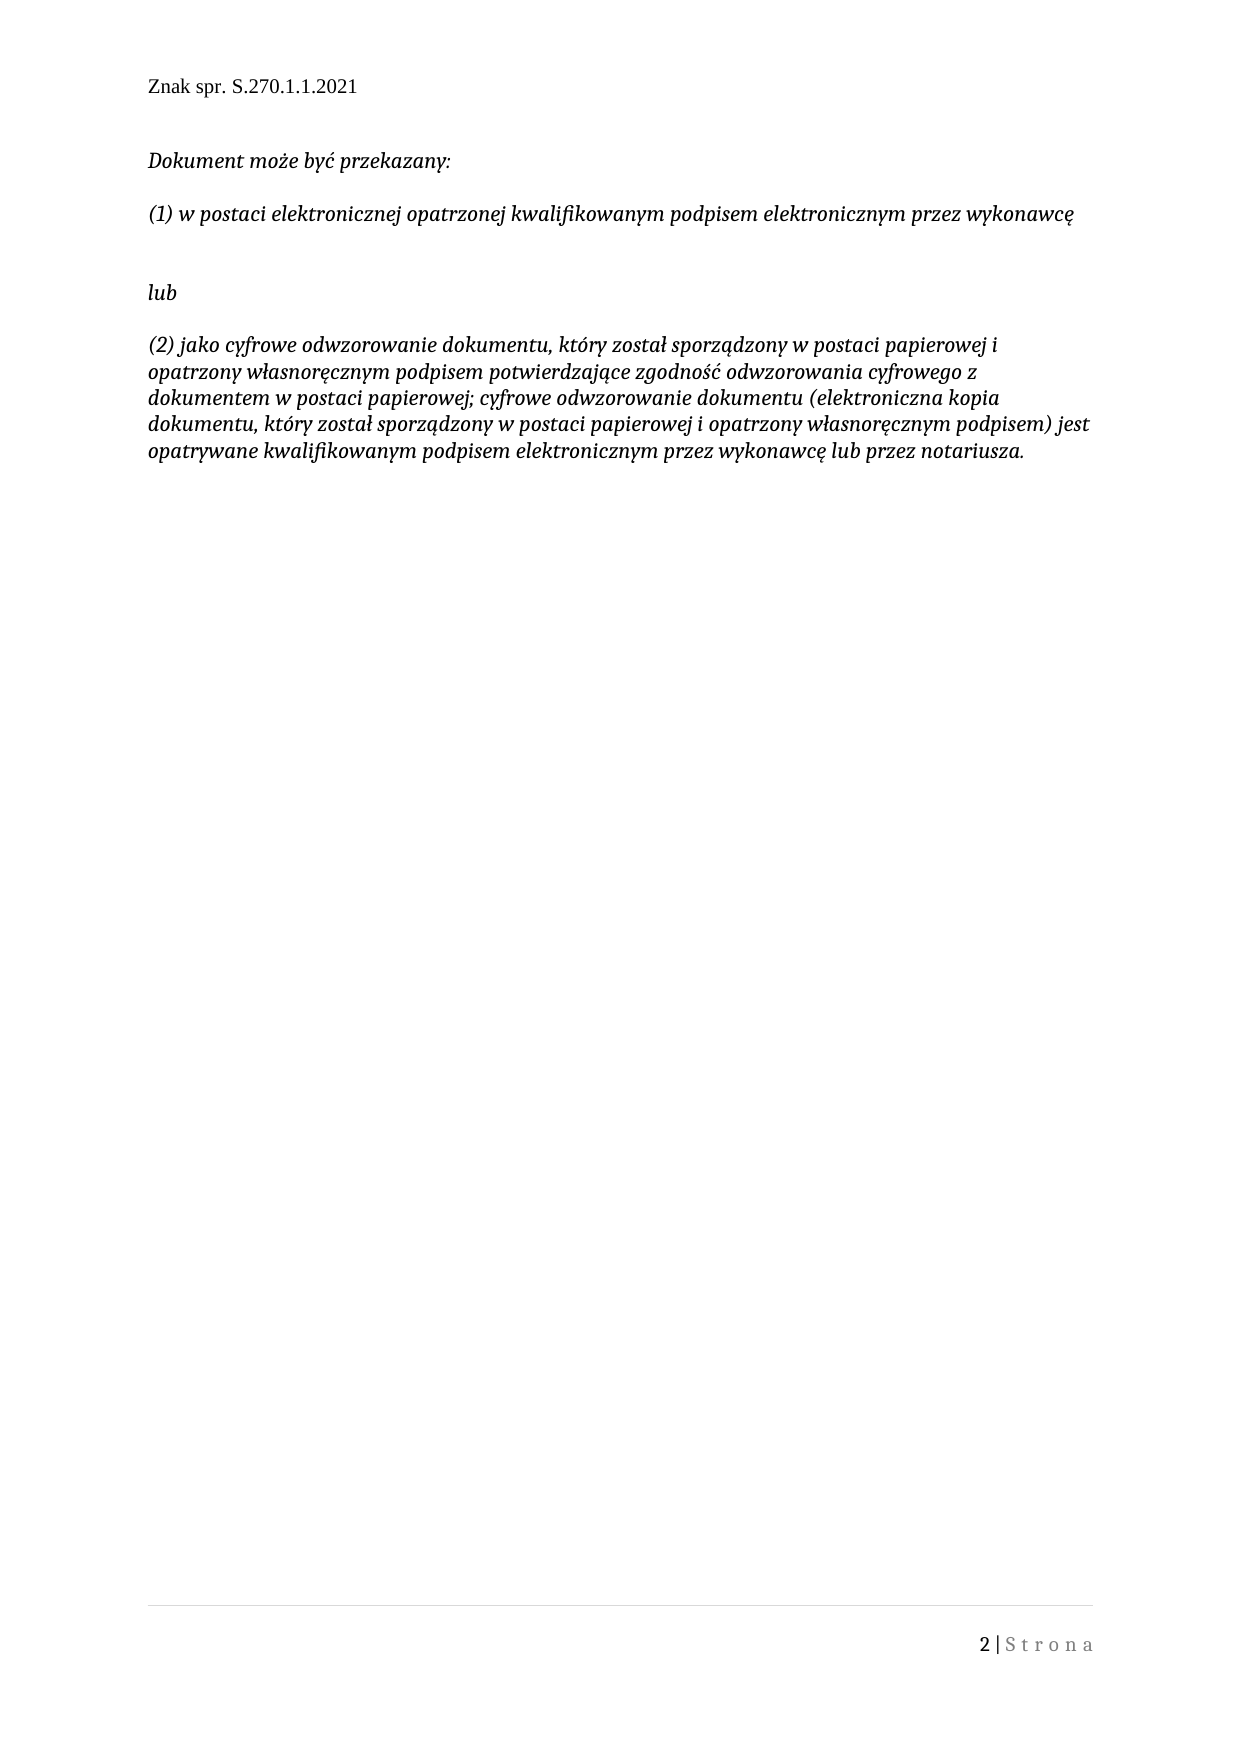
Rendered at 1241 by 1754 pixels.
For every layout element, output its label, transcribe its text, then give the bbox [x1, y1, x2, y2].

text Dokument może być przekazany: (1) w postaci elektronicznej opatrzonej kwalifikowanym podpisem elektronicznym przez wykonawcę lub (2) jako cyfrowe odwzorowanie dokumentu, który został sporządzony w postaci papierowej i opatrzony własnoręcznym podpisem potwierdzające zgodność odwzorowania cyfrowego z dokumentem w postaci papierowej; cyfrowe odwzorowanie dokumentu (elektroniczna kopia dokumentu, który został sporządzony w postaci papierowej i opatrzony własnoręcznym podpisem) jest opatrywane kwalifikowanym podpisem elektronicznym przez wykonawcę lub przez notariusza. [148, 148, 1093, 464]
